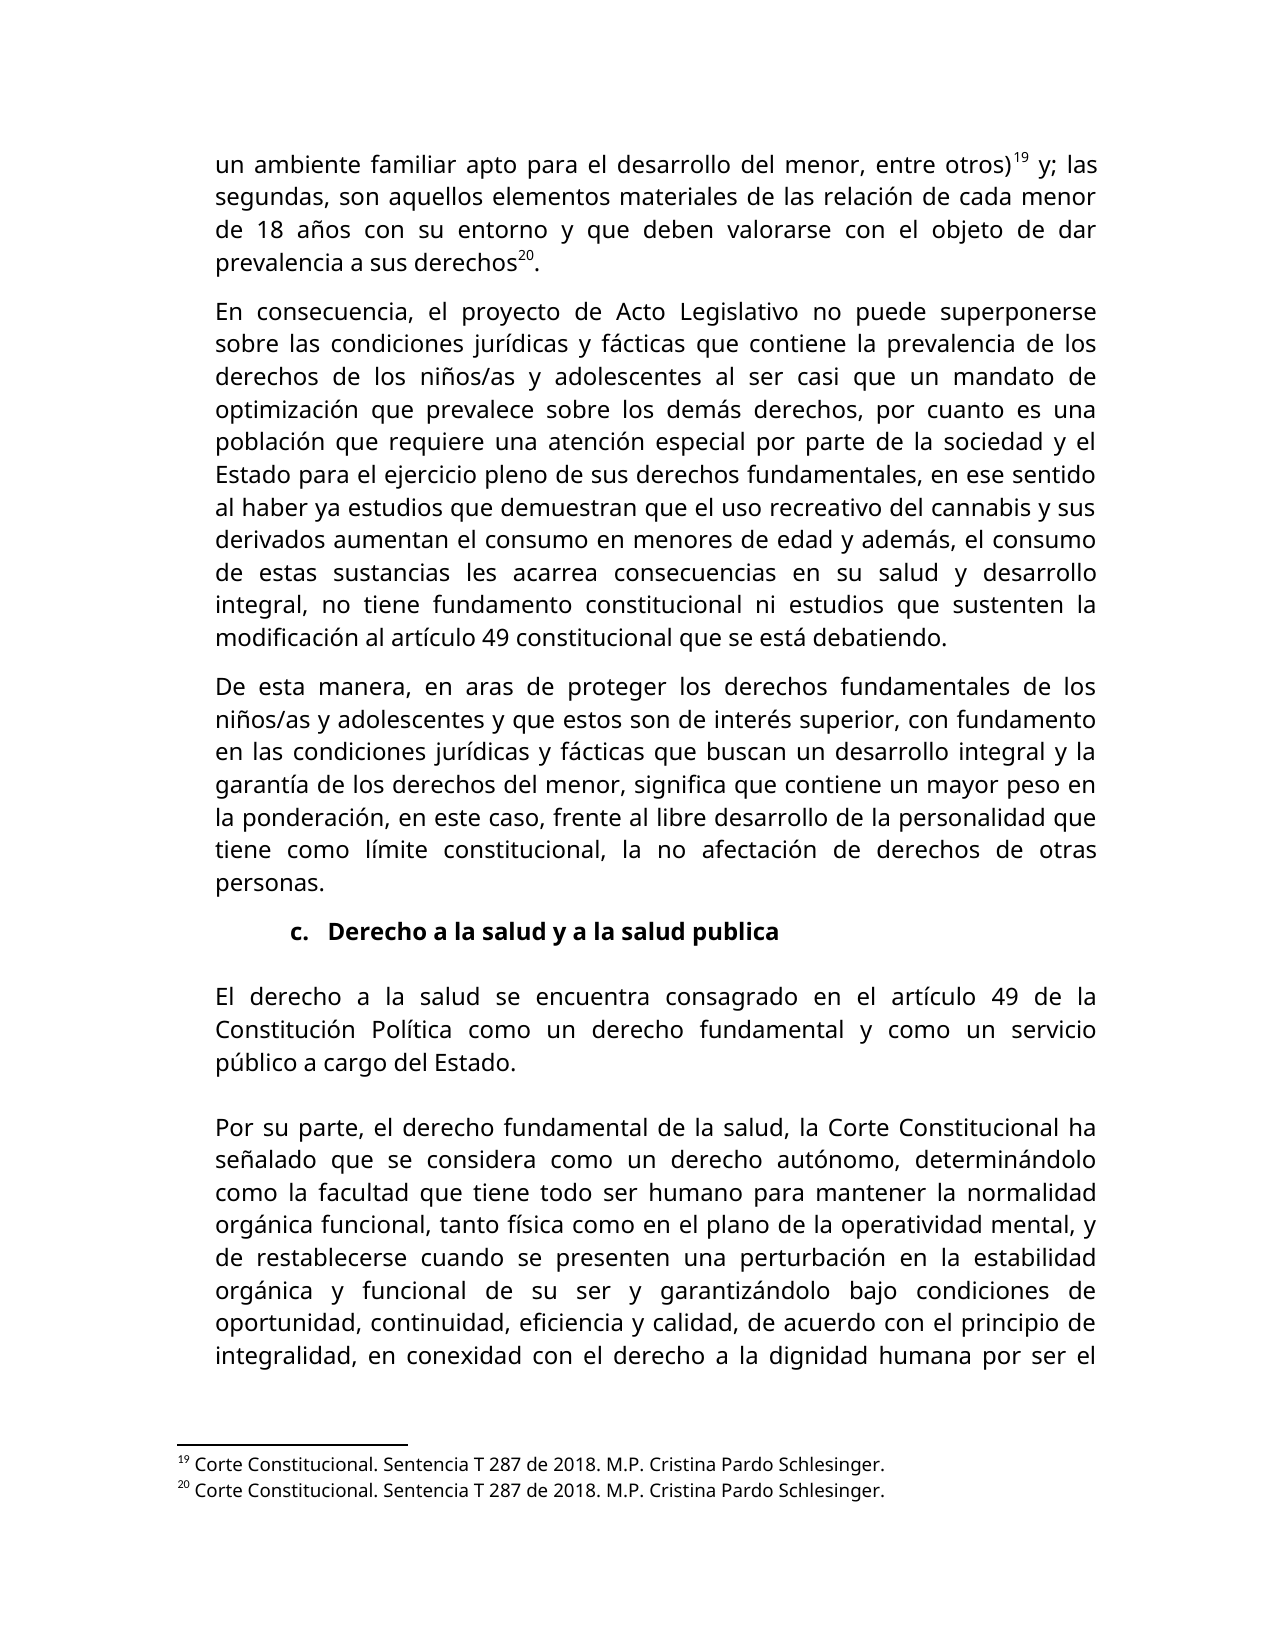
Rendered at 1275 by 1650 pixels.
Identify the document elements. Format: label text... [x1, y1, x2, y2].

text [215, 148, 1098, 278]
list El derecho a la salud se encuentra consagrado en el artículo 49 de la Constitución Política como un derecho fundamental y como un servicio público a cargo del Estado. [215, 980, 1098, 1078]
list Derecho a la salud y a la salud publica [290, 915, 1098, 947]
text En consecuencia, el proyecto de Acto Legislativo no puede superponerse sobre las condiciones jurídicas y fácticas que contiene la prevalencia de los derechos de los niños/as y adolescentes al ser casi que un mandato de optimización que prevalece sobre los demás derechos, por cuanto es una población que requiere una atención especial por parte de la sociedad y el Estado para el ejercicio pleno de sus derechos fundamentales, en ese sentido al haber ya estudios que demuestran que el uso recreativo del cannabis y sus derivados aumentan el consumo en menores de edad y además, el consumo de estas sustancias les acarrea consecuencias en su salud y desarrollo integral, no tiene fundamento constitucional ni estudios que sustenten la modificación al artículo 49 constitucional que se está debatiendo. [215, 295, 1098, 653]
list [215, 1111, 1098, 1371]
text De esta manera, en aras de proteger los derechos fundamentales de los niños/as y adolescentes y que estos son de interés superior, con fundamento en las condiciones jurídicas y fácticas que buscan un desarrollo integral y la garantía de los derechos del menor, significa que contiene un mayor peso en la ponderación, en este caso, frente al libre desarrollo de la personalidad que tiene como límite constitucional, la no afectación de derechos de otras personas. [215, 670, 1098, 898]
